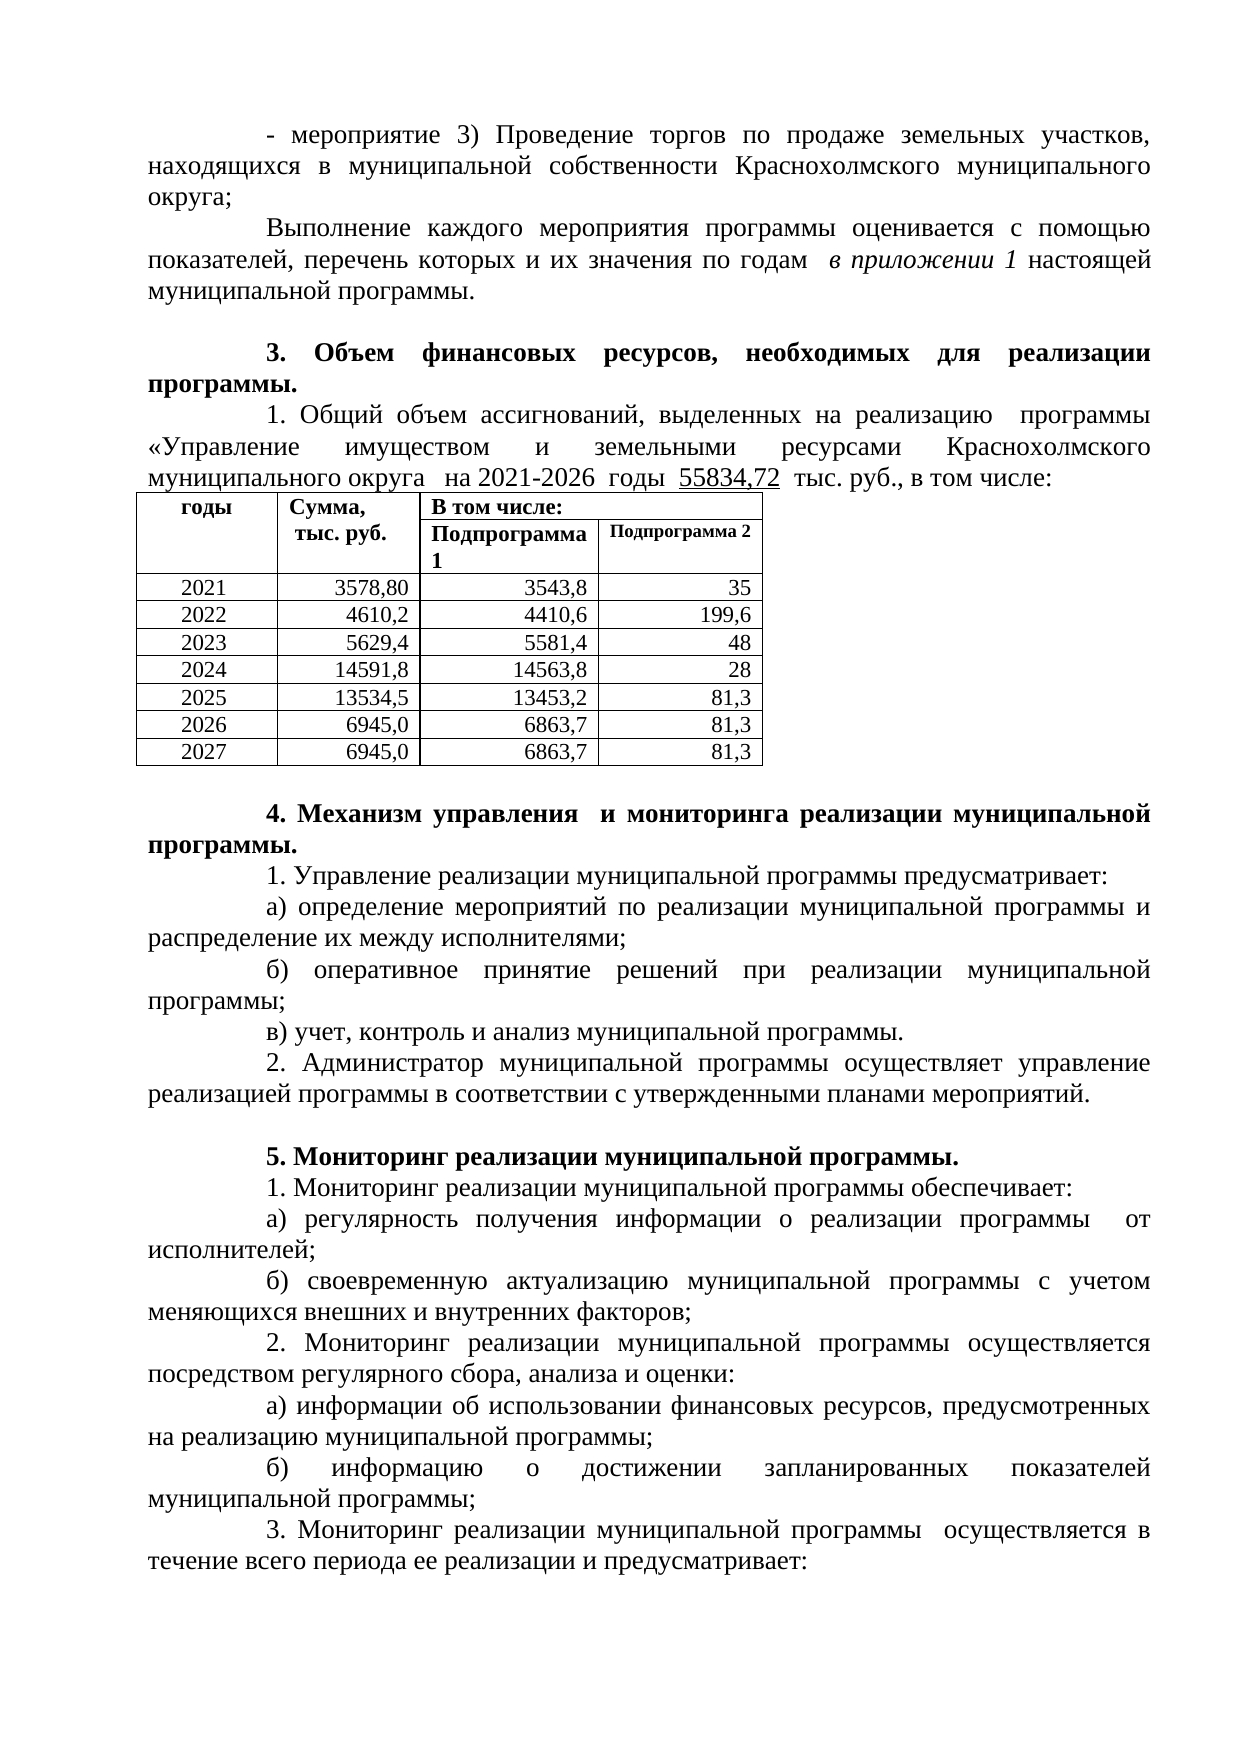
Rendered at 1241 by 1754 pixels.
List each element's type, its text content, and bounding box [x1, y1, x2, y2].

text 5. Мониторинг реализации муниципальной программы. [148, 1139, 1152, 1171]
text в) учет, контроль и анализ муниципальной программы. [148, 1015, 1152, 1046]
table_cell 14563,8 [421, 656, 598, 683]
text 2. Мониторинг реализации муниципальной программы осуществляется посредством регулярного сбора, анализа и оценки: [148, 1326, 1152, 1389]
table_cell 5581,4 [421, 629, 598, 655]
text - мероприятие 3) Проведение торгов по продаже земельных участков, находящихся в муниципальной собственности Краснохолмского муниципального округа; [148, 118, 1152, 212]
table_cell 4610,2 [278, 601, 419, 628]
table_cell 6863,7 [421, 711, 598, 737]
text а) регулярность получения информации о реализации программы от исполнителей; [148, 1202, 1152, 1264]
table_cell 13453,2 [421, 684, 598, 710]
table_cell 199,6 [599, 601, 762, 628]
text б) своевременную актуализацию муниципальной программы с учетом меняющихся внешних и внутренних факторов; [148, 1264, 1152, 1326]
text а) информации об использовании финансовых ресурсов, предусмотренных на реализацию муниципальной программы; [148, 1389, 1152, 1451]
table_cell 2027 [137, 739, 277, 765]
table_cell Подпрограмма 2 [599, 520, 762, 573]
table_cell 2025 [137, 684, 277, 710]
table_cell 2022 [137, 601, 277, 628]
text а) определение мероприятий по реализации муниципальной программы и распределение их между исполнителями; [148, 890, 1152, 953]
table_cell 4410,6 [421, 601, 598, 628]
table_cell 81,3 [599, 739, 762, 765]
text 4. Механизм управления и мониторинга реализации муниципальной программы. [148, 797, 1152, 859]
table_cell 2026 [137, 711, 277, 737]
table_header Сумма, тыс. руб. [278, 493, 419, 573]
table_cell 28 [599, 656, 762, 683]
table_cell 6863,7 [421, 739, 598, 765]
table_header годы [137, 493, 277, 573]
text 3. Объем финансовых ресурсов, необходимых для реализации программы. [148, 336, 1152, 398]
text 2. Администратор муниципальной программы осуществляет управление реализацией программы в соответствии с утвержденными планами мероприятий. [148, 1046, 1152, 1108]
table_cell 81,3 [599, 711, 762, 737]
table_cell 6945,0 [278, 711, 419, 737]
table_cell 48 [599, 629, 762, 655]
text б) информацию о достижении запланированных показателей муниципальной программы; [148, 1451, 1152, 1513]
table_cell 3578,80 [278, 574, 419, 600]
text 3. Мониторинг реализации муниципальной программы осуществляется в течение всего периода ее реализации и предусматривает: [148, 1513, 1152, 1576]
text 1. Мониторинг реализации муниципальной программы обеспечивает: [148, 1171, 1152, 1202]
table_header В том числе: [421, 493, 762, 519]
table_cell 2024 [137, 656, 277, 683]
table_cell 81,3 [599, 684, 762, 710]
table_cell 2023 [137, 629, 277, 655]
table_cell 13534,5 [278, 684, 419, 710]
text 1. Общий объем ассигнований, выделенных на реализацию программы «Управление имуществом и земельными ресурсами Краснохолмского муниципального округа на 2021-2026 годы 55834,72 тыс. руб., в том числе: [148, 398, 1152, 492]
table_cell 2021 [137, 574, 277, 600]
table_cell 3543,8 [421, 574, 598, 600]
text б) оперативное принятие решений при реализации муниципальной программы; [148, 953, 1152, 1015]
table_cell 5629,4 [278, 629, 419, 655]
table_cell 35 [599, 574, 762, 600]
text 1. Управление реализации муниципальной программы предусматривает: [148, 859, 1152, 890]
text Выполнение каждого мероприятия программы оценивается с помощью показателей, перечень которых и их значения по годам в приложении 1 настоящей муниципальной программы. [148, 212, 1152, 305]
table_cell Подпрограмма 1 [421, 520, 598, 573]
table_cell 14591,8 [278, 656, 419, 683]
table_cell 6945,0 [278, 739, 419, 765]
